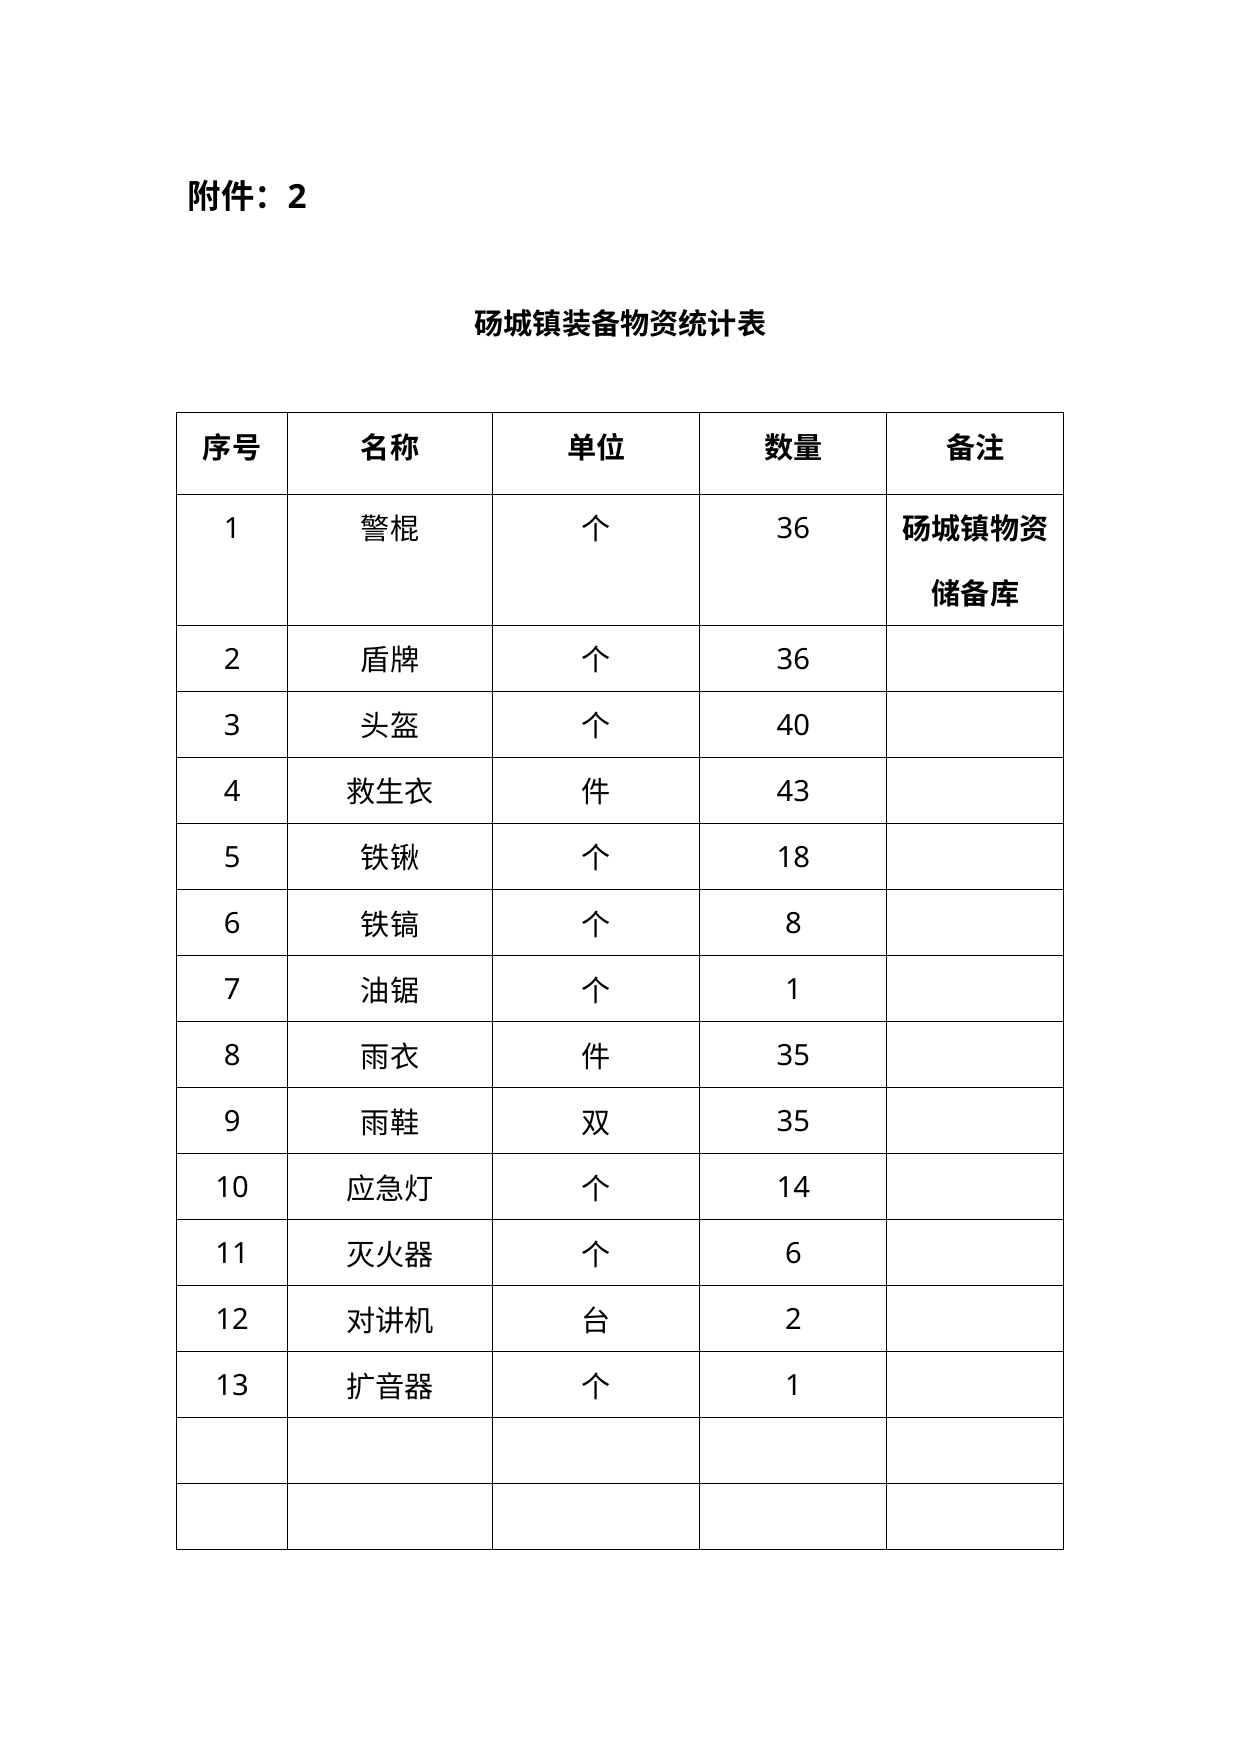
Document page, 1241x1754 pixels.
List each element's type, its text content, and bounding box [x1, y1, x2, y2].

table_cell 1 [700, 1352, 886, 1417]
table_header 名称 [288, 413, 492, 493]
table_cell [887, 824, 1063, 889]
table_cell [887, 626, 1063, 691]
table_cell 35 [700, 1088, 886, 1153]
table_cell [177, 1484, 287, 1549]
table_cell [288, 1484, 492, 1549]
table_cell 双 [493, 1088, 699, 1153]
table_cell [887, 1154, 1063, 1219]
table_cell 台 [493, 1286, 699, 1351]
table_cell 砀城镇物资储备库 [887, 495, 1063, 624]
table_cell 件 [493, 758, 699, 823]
table_cell [887, 1484, 1063, 1549]
table_cell 个 [493, 1352, 699, 1417]
table_cell 1 [700, 956, 886, 1021]
table_cell 5 [177, 824, 287, 889]
table_cell [493, 1484, 699, 1549]
table_cell 盾牌 [288, 626, 492, 691]
table_cell [887, 1022, 1063, 1087]
table_cell [887, 1286, 1063, 1351]
table_cell 7 [177, 956, 287, 1021]
table_header 数量 [700, 413, 886, 493]
table_cell 个 [493, 1154, 699, 1219]
table_cell 铁锹 [288, 824, 492, 889]
table_cell 43 [700, 758, 886, 823]
table_cell 个 [493, 824, 699, 889]
table_cell [887, 692, 1063, 757]
table_cell 应急灯 [288, 1154, 492, 1219]
table_cell 1 [177, 495, 287, 624]
table_cell 10 [177, 1154, 287, 1219]
table_cell [887, 1088, 1063, 1153]
table_cell 头盔 [288, 692, 492, 757]
table_cell 雨鞋 [288, 1088, 492, 1153]
table_header 序号 [177, 413, 287, 493]
table_cell [493, 1418, 699, 1483]
table_cell 8 [177, 1022, 287, 1087]
table_cell [887, 1220, 1063, 1285]
table_cell 11 [177, 1220, 287, 1285]
table_cell 个 [493, 956, 699, 1021]
table_cell 油锯 [288, 956, 492, 1021]
table_cell 4 [177, 758, 287, 823]
table_cell 14 [700, 1154, 886, 1219]
table_cell [887, 1418, 1063, 1483]
table_cell 件 [493, 1022, 699, 1087]
table_cell 40 [700, 692, 886, 757]
table_cell 灭火器 [288, 1220, 492, 1285]
table_cell [887, 890, 1063, 955]
table_cell 8 [700, 890, 886, 955]
table_cell 9 [177, 1088, 287, 1153]
table_cell 12 [177, 1286, 287, 1351]
table_cell 2 [700, 1286, 886, 1351]
table_cell 救生衣 [288, 758, 492, 823]
table_cell [700, 1418, 886, 1483]
table_cell 18 [700, 824, 886, 889]
table_cell 13 [177, 1352, 287, 1417]
table_cell 对讲机 [288, 1286, 492, 1351]
table_header 单位 [493, 413, 699, 493]
table_cell 个 [493, 495, 699, 624]
table_cell 个 [493, 890, 699, 955]
table_cell 2 [177, 626, 287, 691]
table_cell 个 [493, 692, 699, 757]
table_cell 铁镐 [288, 890, 492, 955]
table_cell [887, 1352, 1063, 1417]
table_cell 36 [700, 626, 886, 691]
table_cell 扩音器 [288, 1352, 492, 1417]
table_cell [700, 1484, 886, 1549]
table_cell 6 [700, 1220, 886, 1285]
table_cell [177, 1418, 287, 1483]
table_cell 雨衣 [288, 1022, 492, 1087]
table_cell 个 [493, 1220, 699, 1285]
subtitle 砀城镇装备物资统计表 [187, 289, 1053, 354]
table_header 备注 [887, 413, 1063, 493]
table_cell [887, 758, 1063, 823]
table_cell 35 [700, 1022, 886, 1087]
table_cell 6 [177, 890, 287, 955]
table_cell 3 [177, 692, 287, 757]
table_cell [288, 1418, 492, 1483]
table_cell [887, 956, 1063, 1021]
table_cell 个 [493, 626, 699, 691]
table_cell 警棍 [288, 495, 492, 624]
table_cell 36 [700, 495, 886, 624]
subtitle 附件：2 [187, 162, 1053, 227]
